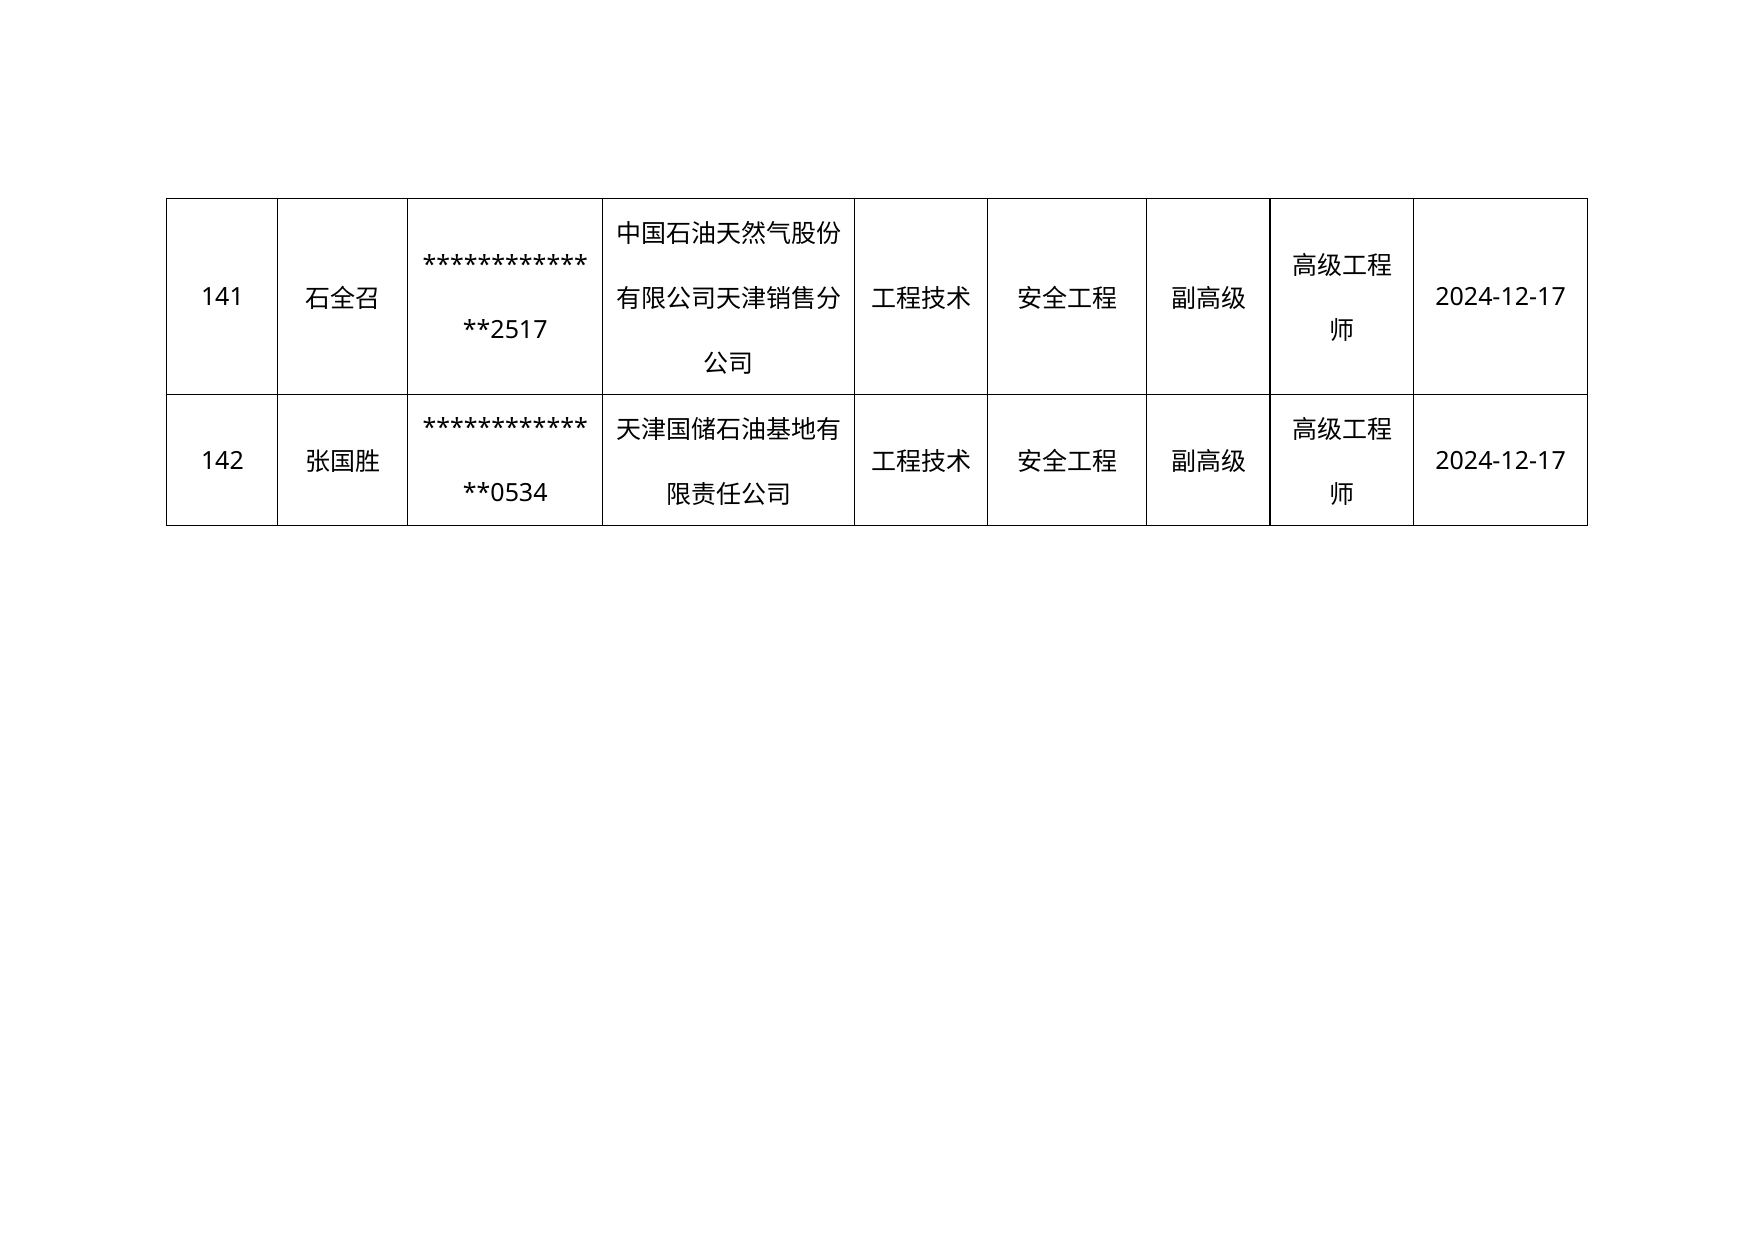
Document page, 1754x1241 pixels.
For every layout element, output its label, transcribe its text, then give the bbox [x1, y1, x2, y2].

table_cell 141 [167, 199, 277, 394]
table_cell 张国胜 [278, 395, 407, 525]
table_cell 副高级 [1147, 395, 1269, 525]
table_cell **************2517 [408, 199, 602, 394]
table_cell 高级工程师 [1271, 199, 1413, 394]
table_cell 天津国储石油基地有限责任公司 [603, 395, 854, 525]
table_cell 安全工程 [988, 395, 1146, 525]
table_cell 2024-12-17 [1414, 395, 1587, 525]
table_cell 石全召 [278, 199, 407, 394]
table_cell 高级工程师 [1271, 395, 1413, 525]
table_cell 142 [167, 395, 277, 525]
table_cell 2024-12-17 [1414, 199, 1587, 394]
table_cell 工程技术 [855, 199, 987, 394]
table_cell **************0534 [408, 395, 602, 525]
table_cell 中国石油天然气股份有限公司天津销售分公司 [603, 199, 854, 394]
table_cell 副高级 [1147, 199, 1269, 394]
table_cell 安全工程 [988, 199, 1146, 394]
table_cell 工程技术 [855, 395, 987, 525]
